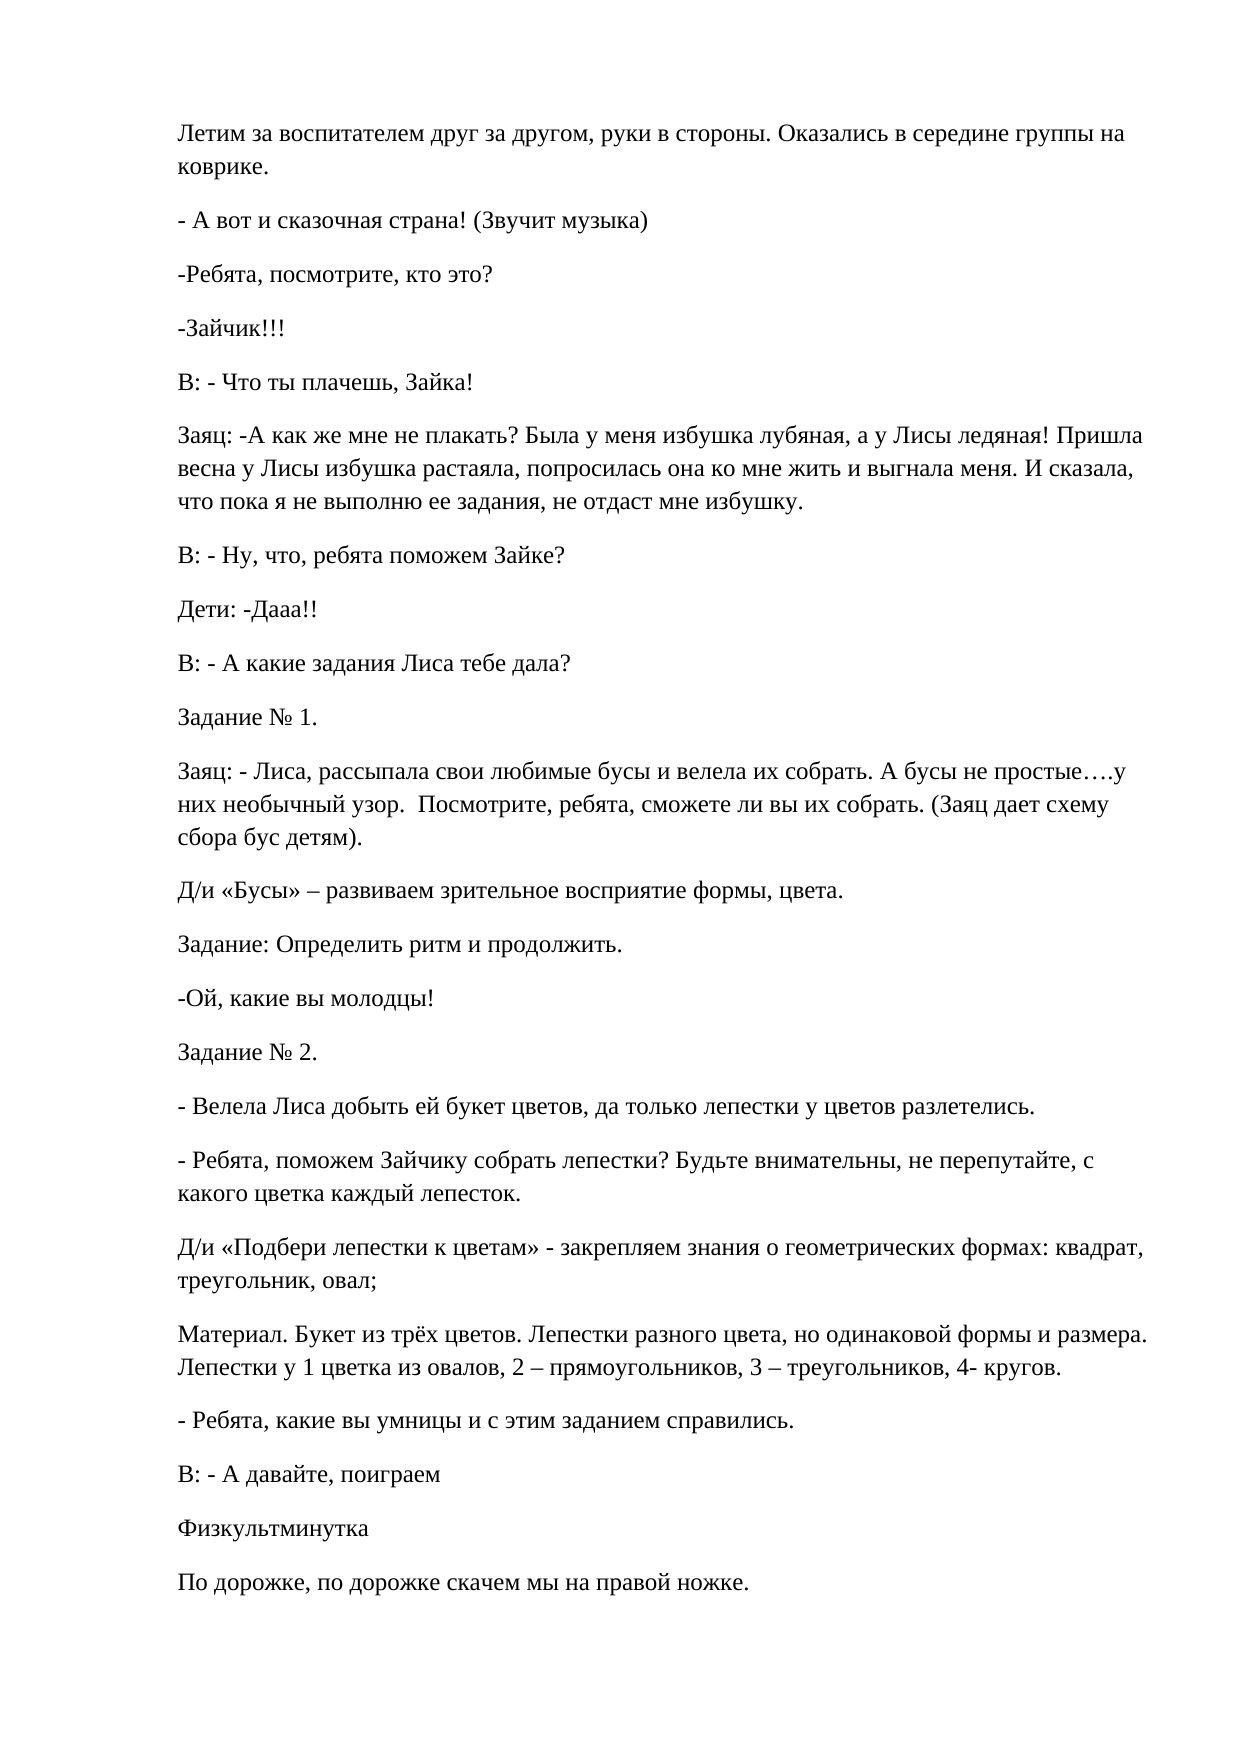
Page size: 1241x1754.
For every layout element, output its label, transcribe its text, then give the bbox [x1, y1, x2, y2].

text -Ребята, посмотрите, кто это? [177, 259, 1152, 288]
text Заяц: - Лиса, рассыпала свои любимые бусы и велела их собрать. А бусы не простые….у них необычный узор. Посмотрите, ребята, сможете ли вы их собрать. (Заяц дает схему сбора бус детям). [177, 756, 1152, 851]
text Задание № 2. [177, 1037, 1152, 1066]
text В: - А давайте, поиграем [177, 1459, 1152, 1488]
text - А вот и сказочная страна! (Звучит музыка) [177, 205, 1152, 234]
text Заяц: -А как же мне не плакать? Была у меня избушка лубяная, а у Лисы ледяная! Пришла весна у Лисы избушка растаяла, попросилась она ко мне жить и выгнала меня. И сказала, что пока я не выполню ее задания, не отдаст мне избушку. [177, 420, 1152, 515]
text В: - Что ты плачешь, Зайка! [177, 367, 1152, 395]
text Задание № 1. [177, 702, 1152, 731]
text В: - Ну, что, ребята поможем Зайке? [177, 540, 1152, 569]
text - Ребята, какие вы умницы и с этим заданием справились. [177, 1406, 1152, 1434]
text Физкультминутка [177, 1513, 1152, 1542]
text - Ребята, поможем Зайчику собрать лепестки? Будьте внимательны, не перепутайте, с какого цветка каждый лепесток. [177, 1145, 1152, 1207]
text В: - А какие задания Лиса тебе дала? [177, 648, 1152, 677]
text -Зайчик!!! [177, 313, 1152, 341]
text Задание: Определить ритм и продолжить. [177, 929, 1152, 958]
text По дорожке, по дорожке скачем мы на правой ножке. [177, 1567, 1152, 1596]
text - Велела Лиса добыть ей букет цветов, да только лепестки у цветов разлетелись. [177, 1091, 1152, 1120]
text -Ой, какие вы молодцы! [177, 983, 1152, 1012]
text Дети: -Дааа!! [177, 594, 1152, 623]
text Материал. Букет из трёх цветов. Лепестки разного цвета, но одинаковой формы и размера. Лепестки у 1 цветка из овалов, 2 – прямоугольников, 3 – треугольников, 4- кругов. [177, 1319, 1152, 1380]
text Д/и «Бусы» – развиваем зрительное восприятие формы, цвета. [177, 876, 1152, 904]
text Д/и «Подбери лепестки к цветам» - закрепляем знания о геометрических формах: квадрат, треугольник, овал; [177, 1232, 1152, 1293]
text Летим за воспитателем друг за другом, руки в стороны. Оказались в середине группы на коврике. [177, 118, 1152, 180]
